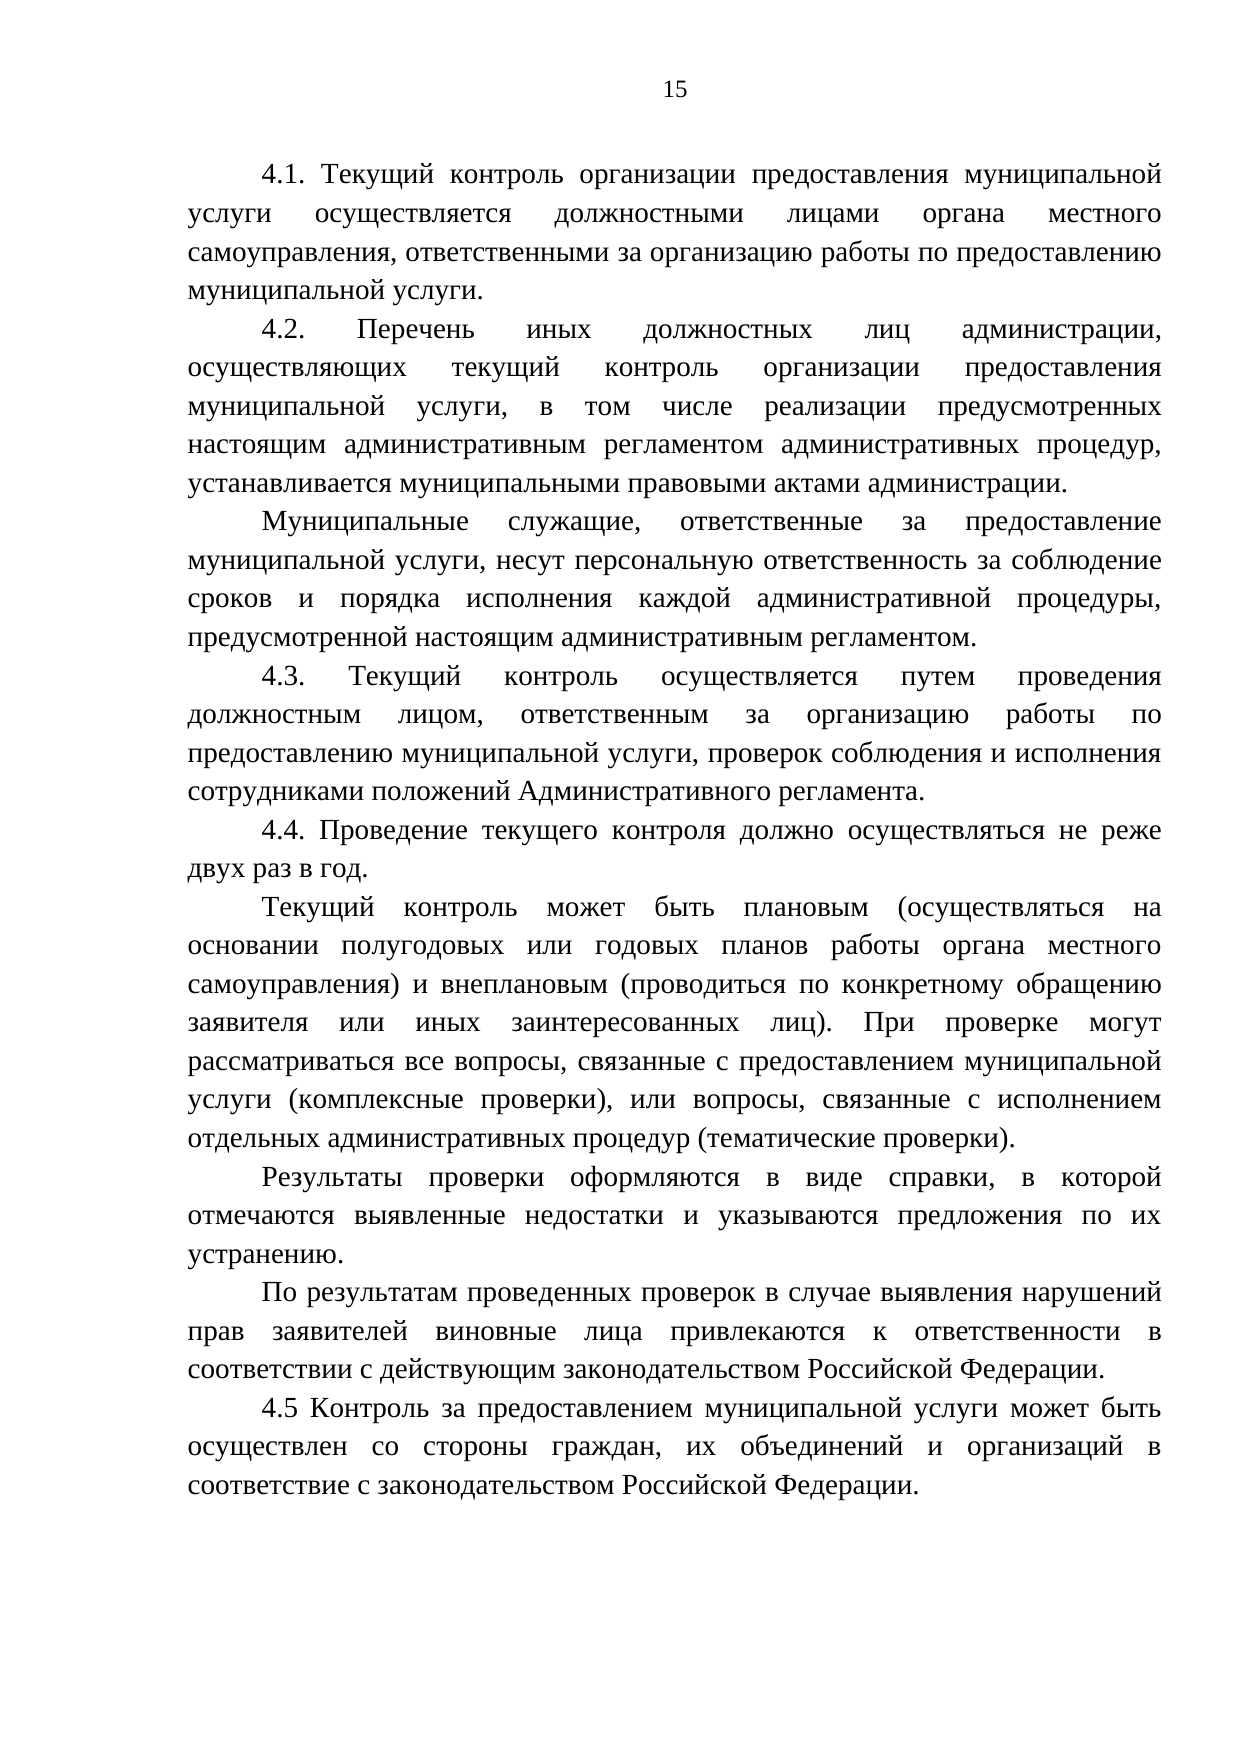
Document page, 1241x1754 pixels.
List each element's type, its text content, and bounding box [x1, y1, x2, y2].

text Муниципальные служащие, ответственные за предоставление муниципальной услуги, несут персональную ответственность за соблюдение сроков и порядка исполнения каждой административной процедуры, предусмотренной настоящим административным регламентом. [187, 503, 1162, 653]
text Результаты проверки оформляются в виде справки, в которой отмечаются выявленные недостатки и указываются предложения по их устранению. [187, 1159, 1162, 1269]
text 4.1. Текущий контроль организации предоставления муниципальной услуги осуществляется должностными лицами органа местного самоуправления, ответственными за организацию работы по предоставлению муниципальной услуги. [187, 157, 1162, 306]
text 4.3. Текущий контроль осуществляется путем проведения должностным лицом, ответственным за организацию работы по предоставлению муниципальной услуги, проверок соблюдения и исполнения сотрудниками положений Административного регламента. [187, 658, 1162, 807]
text По результатам проведенных проверок в случае выявления нарушений прав заявителей виновные лица привлекаются к ответственности в соответствии с действующим законодательством Российской Федерации. [187, 1274, 1162, 1385]
text Текущий контроль может быть плановым (осуществляться на основании полугодовых или годовых планов работы органа местного самоуправления) и внеплановым (проводиться по конкретному обращению заявителя или иных заинтересованных лиц). При проверке могут рассматриваться все вопросы, связанные с предоставлением муниципальной услуги (комплексные проверки), или вопросы, связанные с исполнением отдельных административных процедур (тематические проверки). [187, 889, 1162, 1154]
title 4.4. Проведение текущего контроля должно осуществляться не реже двух раз в год. [187, 812, 1162, 884]
text 4.5 Контроль за предоставлением муниципальной услуги может быть осуществлен со стороны граждан, их объединений и организаций в соответствие с законодательством Российской Федерации. [187, 1390, 1162, 1501]
text 4.2. Перечень иных должностных лиц администрации, осуществляющих текущий контроль организации предоставления муниципальной услуги, в том числе реализации предусмотренных настоящим административным регламентом административных процедур, устанавливается муниципальными правовыми актами администрации. [187, 311, 1162, 498]
